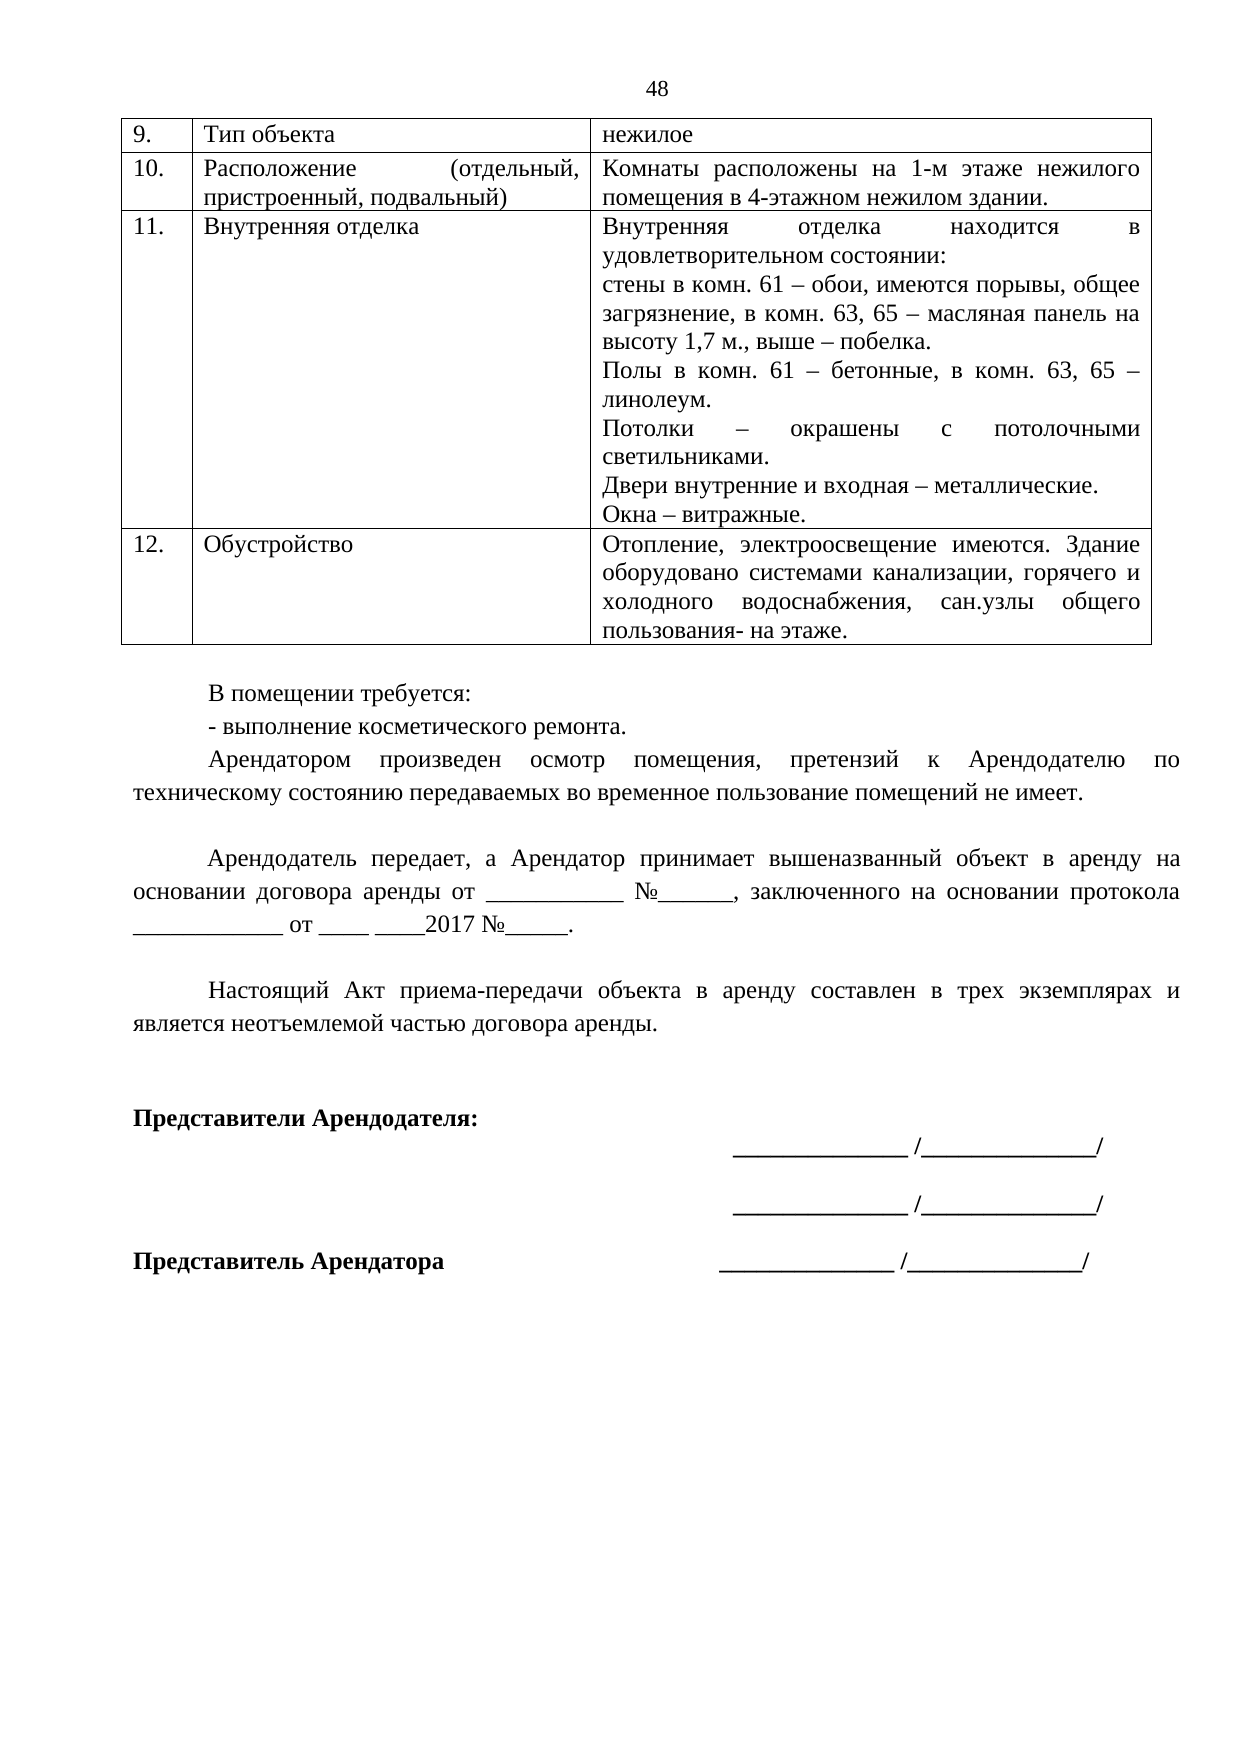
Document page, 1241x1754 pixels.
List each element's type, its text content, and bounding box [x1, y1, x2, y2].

table_cell Внутренняя отделка находится в удовлетворительном состоянии: стены в комн. 61 – обои, имеются порывы, общее загрязнение, в комн. 63, 65 – масляная панель на высоту 1,7 м., выше – побелка. Полы в комн. 61 – бетонные, в комн. 63, 65 – линолеум. Потолки – окрашены с потолочными светильниками. Двери внутренние и входная – металлические. Окна – витражные. [591, 211, 1151, 528]
text ______________ /______________/ [133, 1131, 1181, 1160]
text ______________ /______________/ [133, 1189, 1181, 1218]
text В помещении требуется: [133, 678, 1181, 706]
text - выполнение косметического ремонта. [133, 711, 1181, 739]
table_cell Обустройство [193, 529, 590, 644]
text Представитель Арендатора ______________ /______________/ [133, 1246, 1181, 1275]
table_cell нежилое [591, 119, 1151, 152]
text Арендатором произведен осмотр помещения, претензий к Арендодателю по техническому состоянию передаваемых во временное пользование помещений не имеет. [133, 744, 1181, 806]
text Настоящий Акт приема-передачи объекта в аренду составлен в трех экземплярах и является неотъемлемой частью договора аренды. [133, 975, 1181, 1037]
table_cell 10. [122, 153, 192, 210]
table_cell Расположение (отдельный, пристроенный, подвальный) [193, 153, 590, 210]
table_cell Комнаты расположены на 1-м этаже нежилого помещения в 4-этажном нежилом здании. [591, 153, 1151, 210]
table_cell 11. [122, 211, 192, 528]
text Арендодатель передает, а Арендатор принимает вышеназванный объект в аренду на основании договора аренды от ___________ №______, заключенного на основании протокола ____________ от ____ ____2017 №_____. [133, 843, 1181, 938]
text Представители Арендодателя: [133, 1103, 1181, 1131]
table_cell 12. [122, 529, 192, 644]
table_cell Внутренняя отделка [193, 211, 590, 528]
table_cell 9. [122, 119, 192, 152]
table_cell Тип объекта [193, 119, 590, 152]
table_cell Отопление, электроосвещение имеются. Здание оборудовано системами канализации, горячего и холодного водоснабжения, сан.узлы общего пользования- на этаже. [591, 529, 1151, 644]
